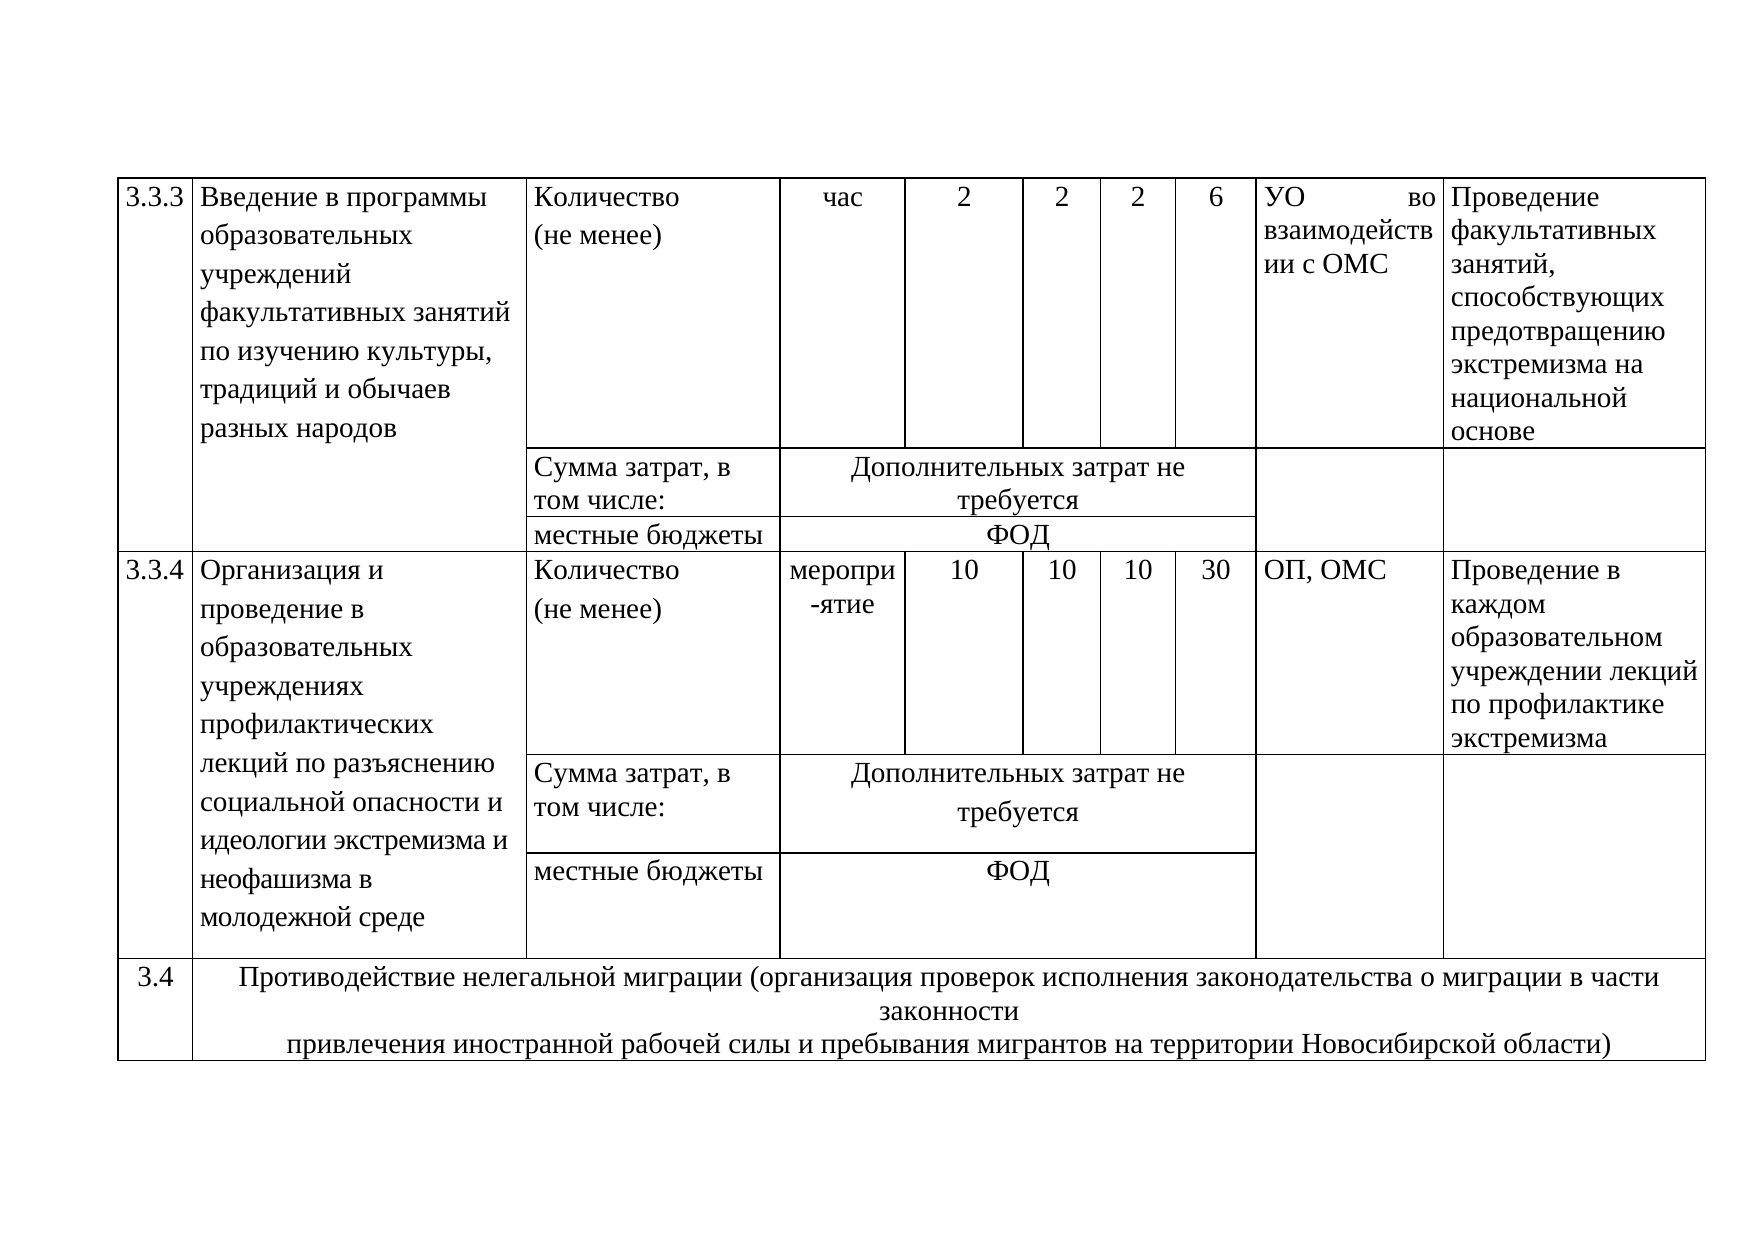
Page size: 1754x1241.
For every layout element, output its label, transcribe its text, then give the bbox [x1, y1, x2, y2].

table_cell ФОД [781, 517, 1255, 551]
table_cell 3.4 [119, 959, 192, 1060]
table_cell Дополнительных затрат не требуется [781, 449, 1255, 516]
table_cell 2 [1024, 179, 1100, 447]
table_cell [1444, 449, 1705, 551]
table_cell УО во взаимодействии с ОМС [1257, 179, 1443, 447]
table_cell меропри-ятие [781, 552, 904, 754]
table_cell [1444, 755, 1705, 957]
table_cell Количество (не менее) [527, 179, 779, 447]
table_cell 3.3.3 [119, 179, 192, 551]
table_cell Организация и проведение в образовательных учреждениях профилактических лекций по разъяснению социальной опасности и идеологии экстремизма и неофашизма в молодежной среде [193, 552, 526, 957]
table_cell 10 [1101, 552, 1175, 754]
table_cell Дополнительных затрат не требуется [781, 755, 1255, 852]
table_cell Введение в программы образовательных учреждений факультативных занятий по изучению культуры, традиций и обычаев разных народов [193, 179, 526, 551]
table_cell 2 [1101, 179, 1175, 447]
table_cell час [781, 179, 904, 447]
table_cell [1257, 755, 1443, 957]
table_cell местные бюджеты [527, 854, 779, 957]
table_cell 10 [1024, 552, 1100, 754]
table_cell 6 [1176, 179, 1255, 447]
table_cell ОП, ОМС [1257, 552, 1443, 754]
table_cell Количество (не менее) [527, 552, 779, 754]
table_cell 10 [906, 552, 1022, 754]
table_cell Сумма затрат, в том числе: [527, 755, 779, 852]
table_cell [1257, 449, 1443, 551]
table_cell 3.3.4 [119, 552, 192, 957]
table_cell Противодействие нелегальной миграции (организация проверок исполнения законодательства о миграции в части законности привлечения иностранной рабочей силы и пребывания мигрантов на территории Новосибирской области) [193, 959, 1705, 1060]
table_cell ФОД [781, 854, 1255, 957]
table_cell Проведение в каждом образовательном учреждении лекций по профилактике экстремизма [1444, 552, 1705, 754]
table_cell местные бюджеты [527, 517, 779, 551]
table_cell 2 [906, 179, 1022, 447]
table_cell Сумма затрат, в том числе: [527, 449, 779, 516]
table_cell 30 [1176, 552, 1255, 754]
table_cell Проведение факультативных занятий, способствующих предотвращению экстремизма на национальной основе [1444, 179, 1705, 447]
